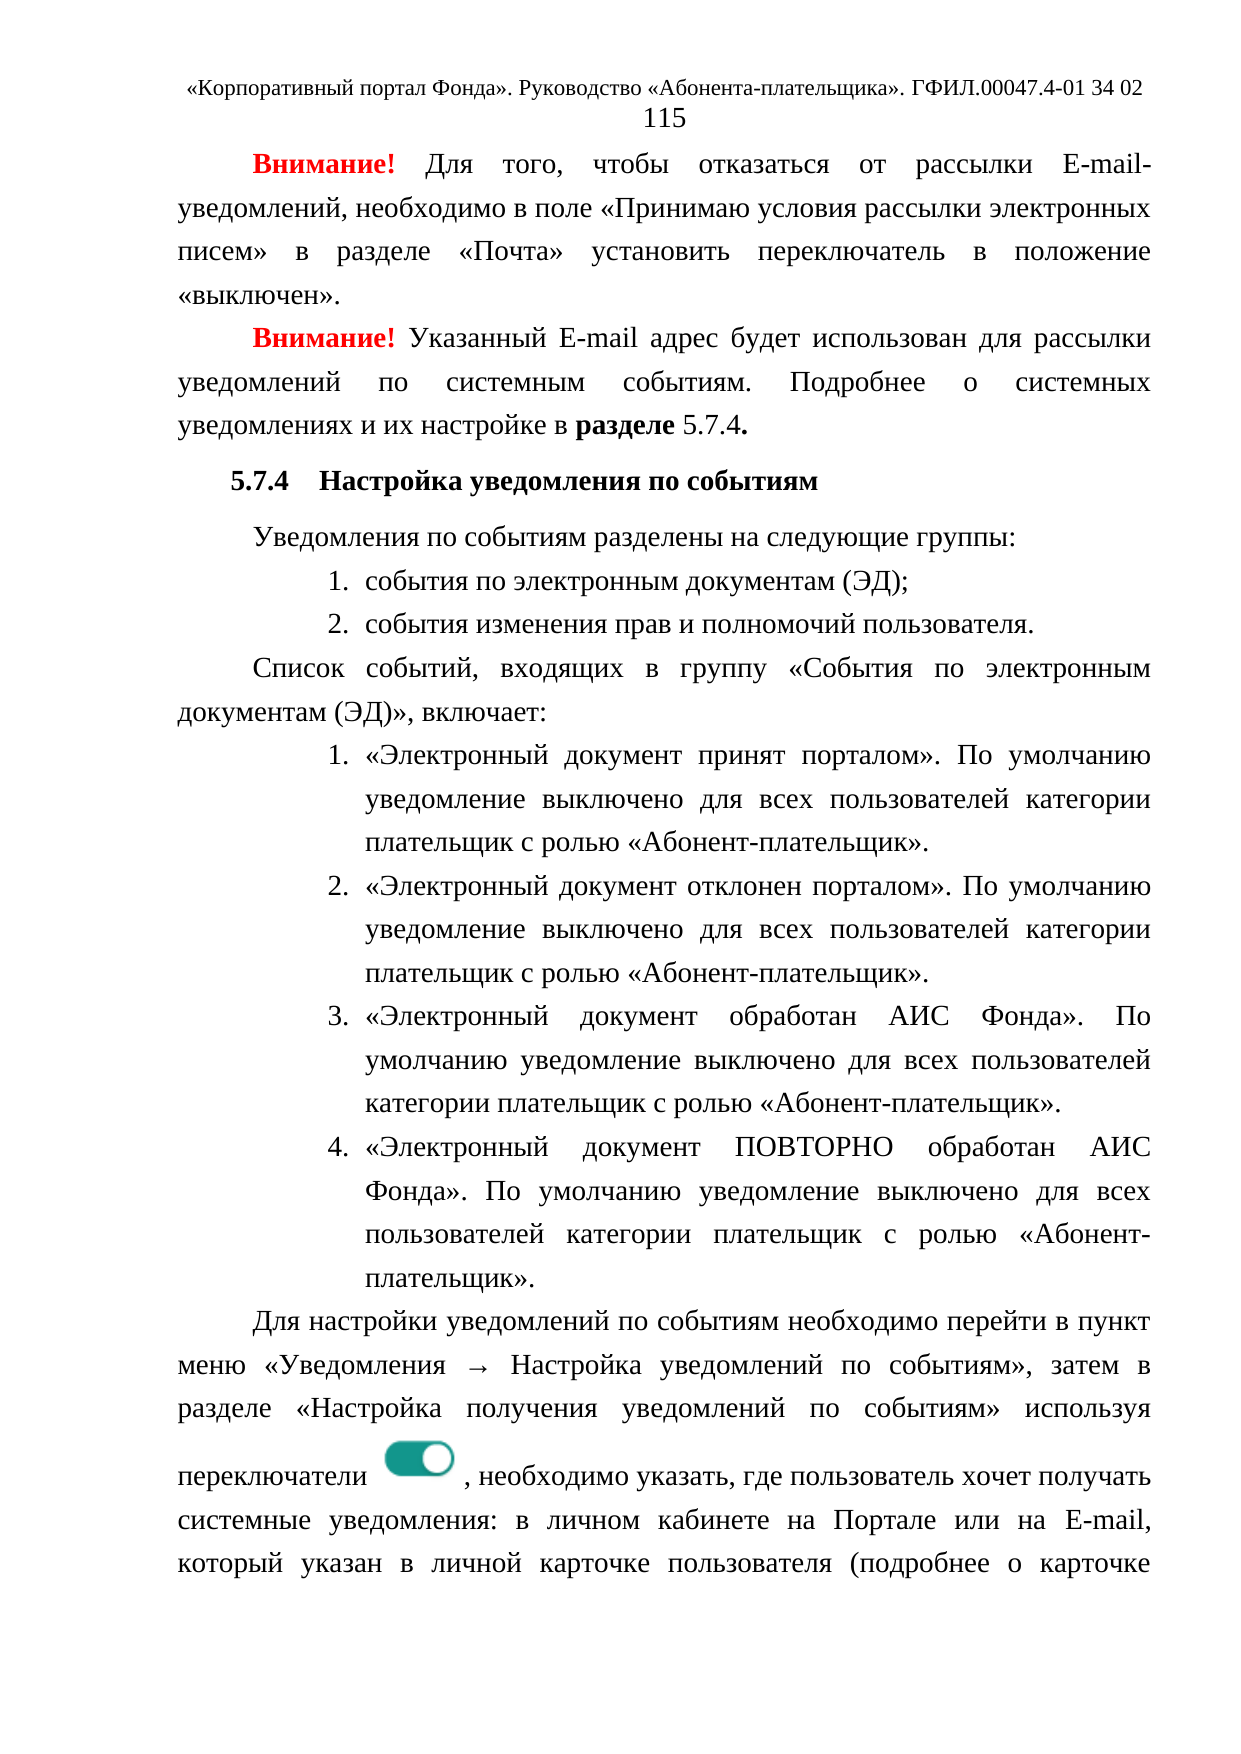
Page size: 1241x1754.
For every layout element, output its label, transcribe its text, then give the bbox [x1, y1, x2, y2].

text Уведомления по событиям разделены на следующие группы: [177, 519, 1152, 553]
list «Электронный документ ПОВТОРНО обработан АИС Фонда». По умолчанию уведомление выключено для всех пользователей категории плательщик с ролью «Абонент-плательщик». [327, 1129, 1152, 1293]
text Список событий, входящих в группу «События по электронным документам (ЭД)», включает: [177, 650, 1152, 727]
list «Электронный документ принят порталом». По умолчанию уведомление выключено для всех пользователей категории плательщик с ролью «Абонент-плательщик». [327, 737, 1152, 858]
subtitle Настройка уведомления по событиям [177, 463, 1152, 497]
list «Электронный документ отклонен порталом». По умолчанию уведомление выключено для всех пользователей категории плательщик с ролью «Абонент-плательщик». [327, 868, 1152, 988]
list события по электронным документам (ЭД); [327, 563, 1152, 597]
picture [374, 1433, 464, 1486]
text Внимание! Указанный E-mail адрес будет использован для рассылки уведомлений по системным событиям. Подробнее о системных уведомлениях и их настройке в разделе 5.7.4. [177, 320, 1152, 441]
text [177, 1303, 1152, 1579]
text Внимание! Для того, чтобы отказаться от рассылки E-mail-уведомлений, необходимо в поле «Принимаю условия рассылки электронных писем» в разделе «Почта» установить переключатель в положение «выключен». [177, 146, 1152, 310]
list события изменения прав и полномочий пользователя. [327, 607, 1152, 640]
list «Электронный документ обработан АИС Фонда». По умолчанию уведомление выключено для всех пользователей категории плательщик с ролью «Абонент-плательщик». [327, 998, 1152, 1119]
